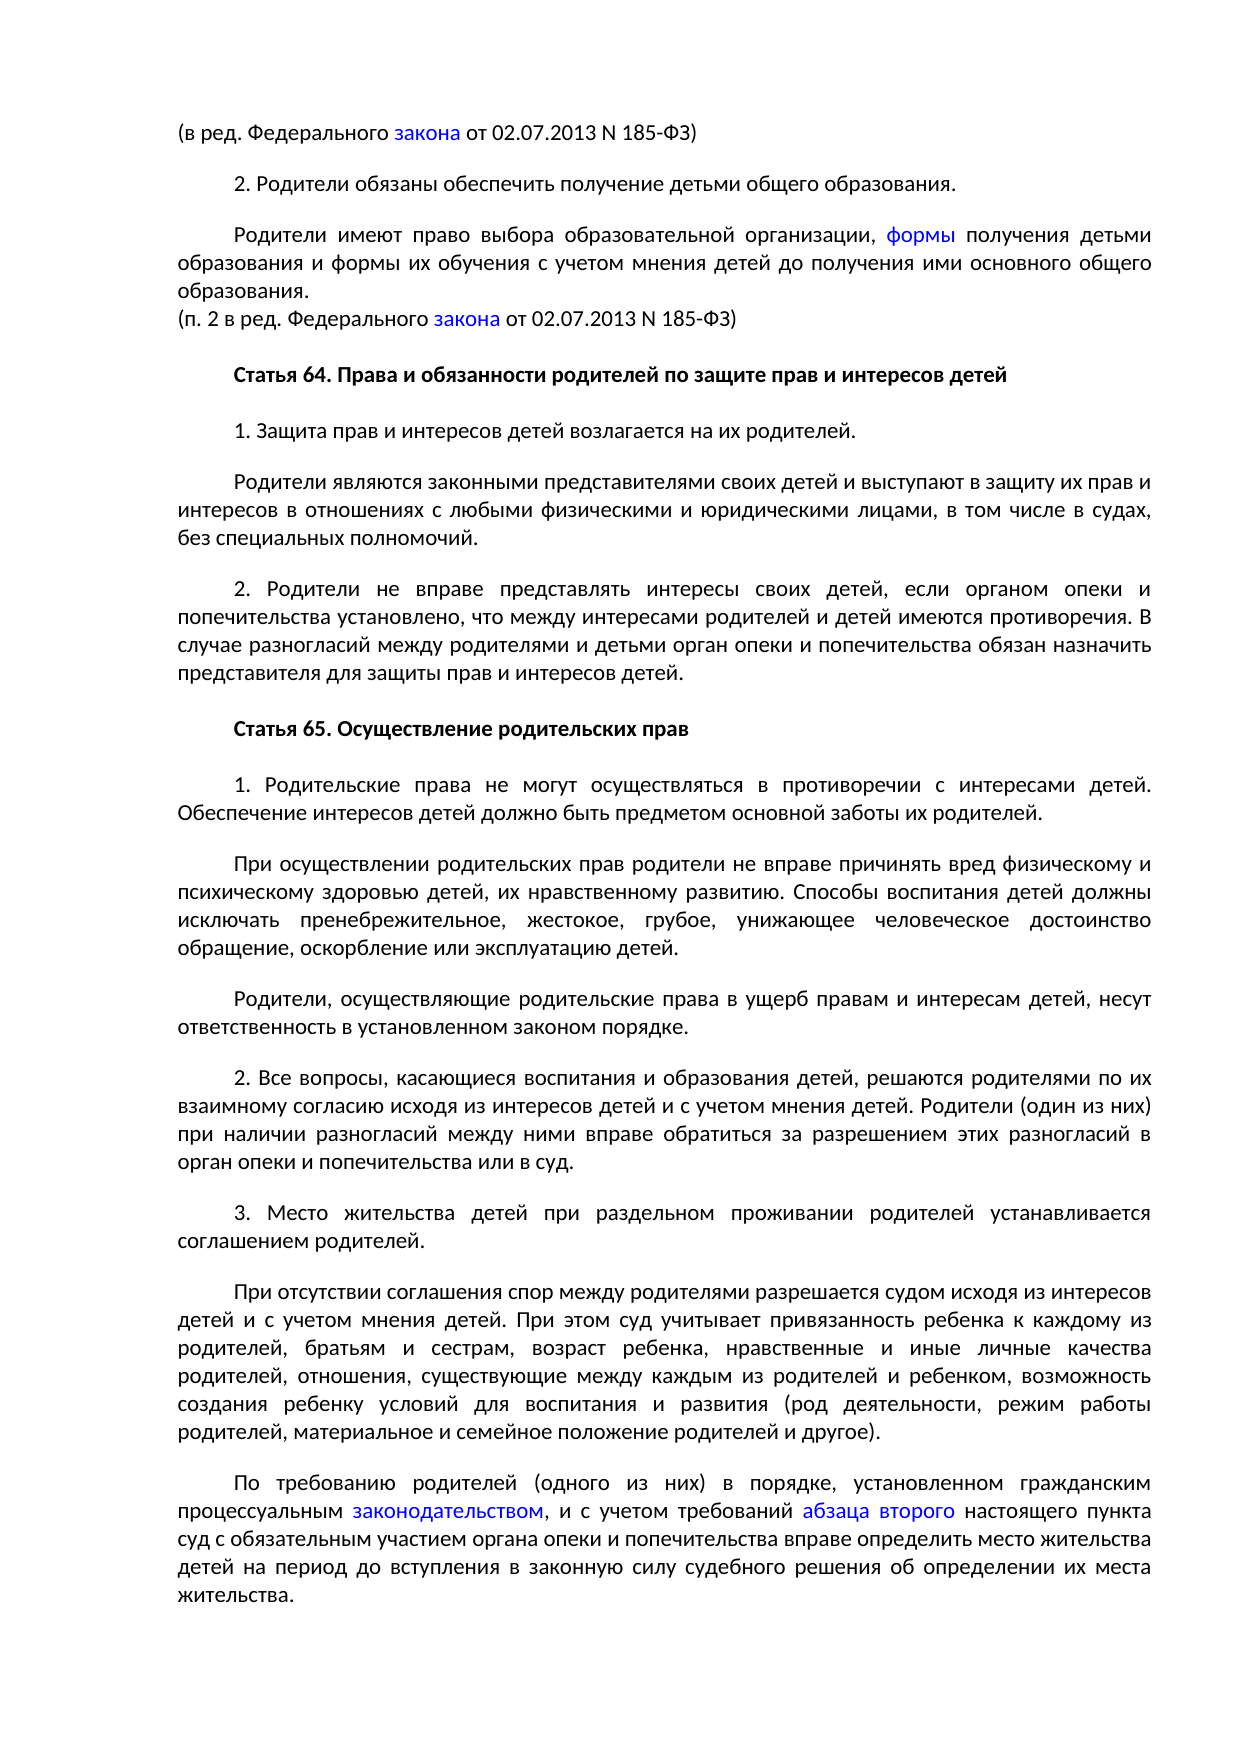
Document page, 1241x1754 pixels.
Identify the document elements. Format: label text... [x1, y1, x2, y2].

title Статья 64. Права и обязанности родителей по защите прав и интересов детей [177, 360, 1152, 388]
text (п. 2 в ред. Федерального закона от 02.07.2013 N 185-ФЗ) [177, 304, 1152, 332]
text Родители, осуществляющие родительские права в ущерб правам и интересам детей, несут ответственность в установленном законом порядке. [177, 984, 1152, 1040]
text При осуществлении родительских прав родители не вправе причинять вред физическому и психическому здоровью детей, их нравственному развитию. Способы воспитания детей должны исключать пренебрежительное, жестокое, грубое, унижающее человеческое достоинство обращение, оскорбление или эксплуатацию детей. [177, 849, 1152, 961]
text 1. Защита прав и интересов детей возлагается на их родителей. [177, 416, 1152, 444]
text 2. Родители обязаны обеспечить получение детьми общего образования. [177, 169, 1152, 197]
title Статья 65. Осуществление родительских прав [177, 714, 1152, 742]
text 2. Все вопросы, касающиеся воспитания и образования детей, решаются родителями по их взаимному согласию исходя из интересов детей и с учетом мнения детей. Родители (один из них) при наличии разногласий между ними вправе обратиться за разрешением этих разногласий в орган опеки и попечительства или в суд. [177, 1063, 1152, 1175]
text 1. Родительские права не могут осуществляться в противоречии с интересами детей. Обеспечение интересов детей должно быть предметом основной заботы их родителей. [177, 770, 1152, 826]
text По требованию родителей (одного из них) в порядке, установленном гражданским процессуальным законодательством, и с учетом требований абзаца второго настоящего пункта суд с обязательным участием органа опеки и попечительства вправе определить место жительства детей на период до вступления в законную силу судебного решения об определении их места жительства. [177, 1468, 1152, 1608]
text 3. Место жительства детей при раздельном проживании родителей устанавливается соглашением родителей. [177, 1198, 1152, 1254]
text Родители являются законными представителями своих детей и выступают в защиту их прав и интересов в отношениях с любыми физическими и юридическими лицами, в том числе в судах, без специальных полномочий. [177, 467, 1152, 551]
text (в ред. Федерального закона от 02.07.2013 N 185-ФЗ) [177, 118, 1152, 146]
text Родители имеют право выбора образовательной организации, формы получения детьми образования и формы их обучения с учетом мнения детей до получения ими основного общего образования. [177, 220, 1152, 304]
text При отсутствии соглашения спор между родителями разрешается судом исходя из интересов детей и с учетом мнения детей. При этом суд учитывает привязанность ребенка к каждому из родителей, братьям и сестрам, возраст ребенка, нравственные и иные личные качества родителей, отношения, существующие между каждым из родителей и ребенком, возможность создания ребенку условий для воспитания и развития (род деятельности, режим работы родителей, материальное и семейное положение родителей и другое). [177, 1277, 1152, 1445]
text 2. Родители не вправе представлять интересы своих детей, если органом опеки и попечительства установлено, что между интересами родителей и детей имеются противоречия. В случае разногласий между родителями и детьми орган опеки и попечительства обязан назначить представителя для защиты прав и интересов детей. [177, 574, 1152, 686]
